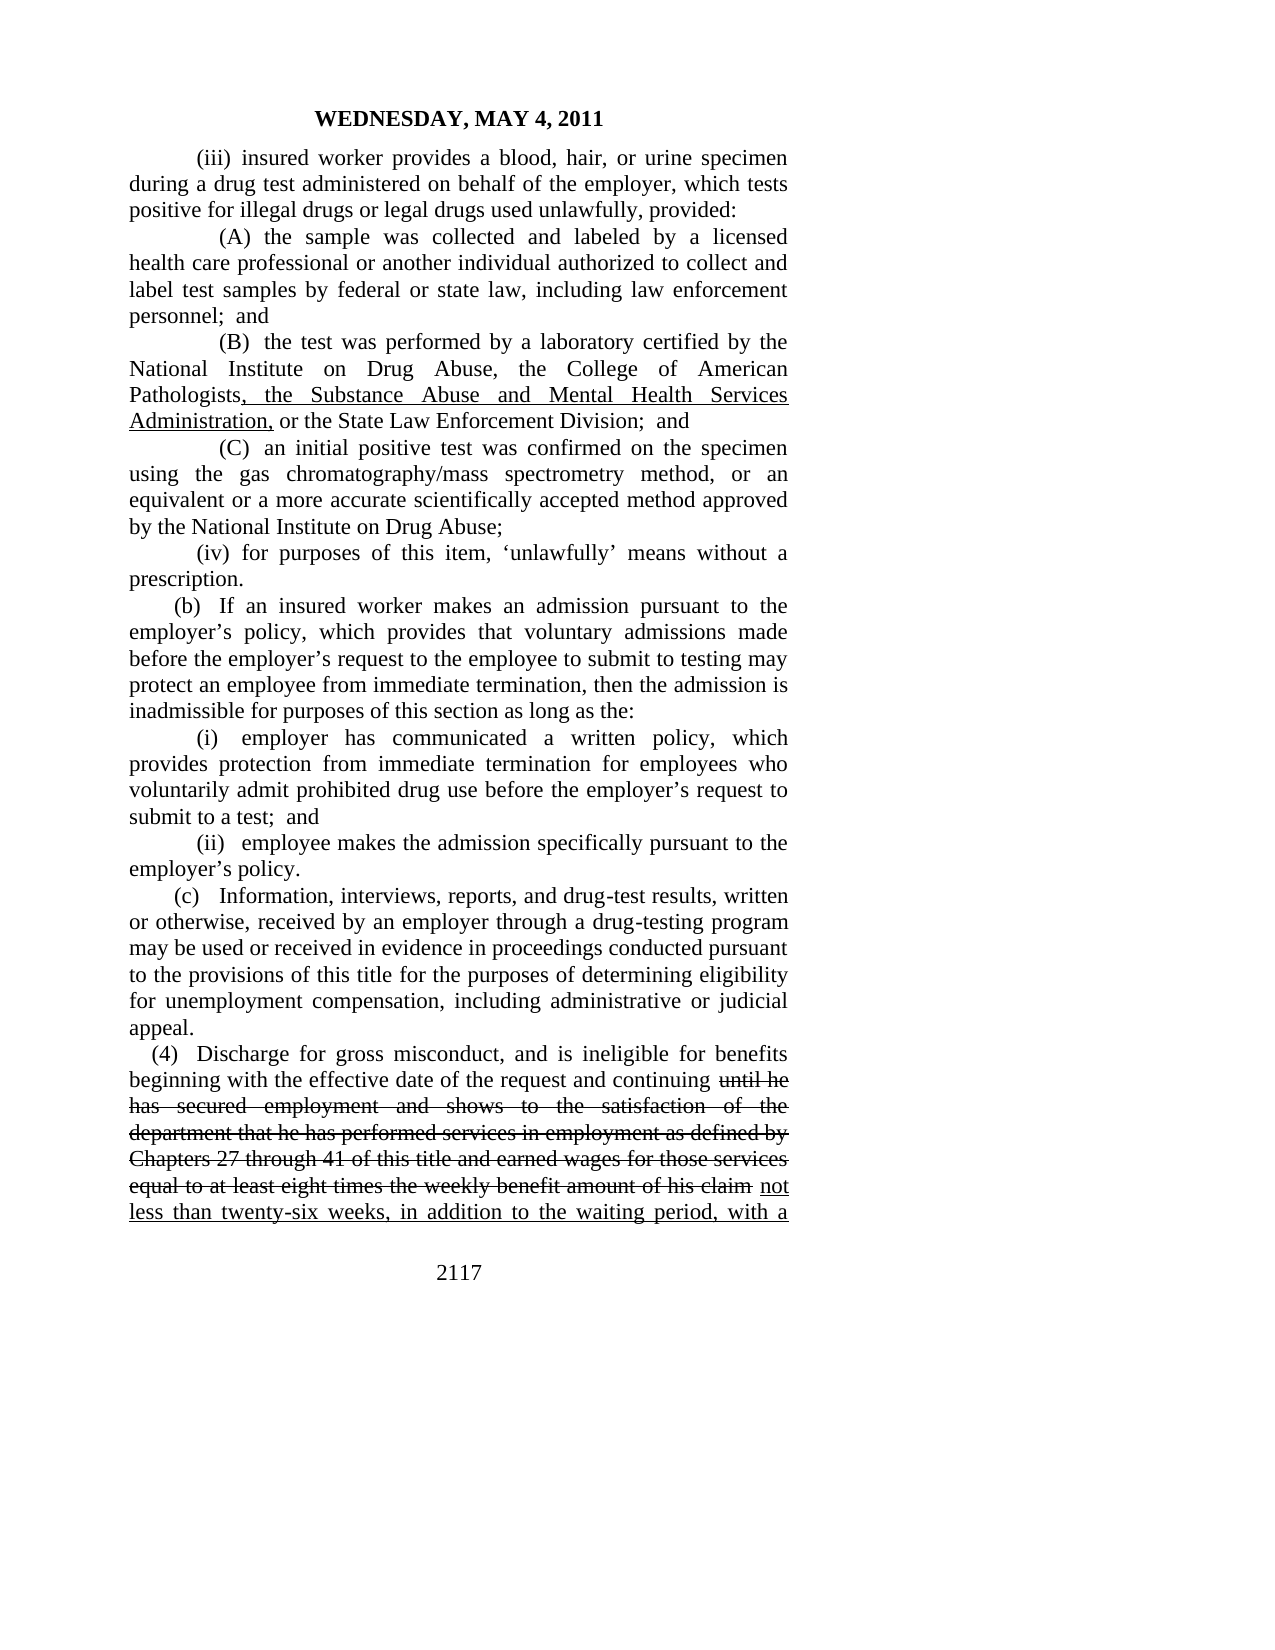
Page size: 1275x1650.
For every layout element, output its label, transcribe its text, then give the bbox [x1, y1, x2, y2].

text (i) employer has communicated a written policy, which provides protection from immediate termination for employees who voluntarily admit prohibited drug use before the employer’s request to submit to a test; and [129, 724, 789, 829]
text (A) the sample was collected and labeled by a licensed health care professional or another individual authorized to collect and label test samples by federal or state law, including law enforcement personnel; and [129, 223, 789, 328]
text (C) an initial positive test was confirmed on the specimen using the gas chromatography/mass spectrometry method, or an equivalent or a more accurate scientifically accepted method approved by the National Institute on Drug Abuse; [129, 434, 789, 539]
text (iv) for purposes of this item, ‘unlawfully’ means without a prescription. [129, 539, 789, 592]
text (ii) employee makes the admission specifically pursuant to the employer’s policy. [129, 829, 789, 882]
text (b) If an insured worker makes an admission pursuant to the employer’s policy, which provides that voluntary admissions made before the employer’s request to the employee to submit to testing may protect an employee from immediate termination, then the admission is inadmissible for purposes of this section as long as the: [129, 592, 789, 724]
text (B) the test was performed by a laboratory certified by the National Institute on Drug Abuse, the College of American Pathologists, the Substance Abuse and Mental Health Services Administration, or the State Law Enforcement Division; and [129, 328, 789, 434]
text (iii) insured worker provides a blood, hair, or urine specimen during a drug test administered on behalf of the employer, which tests positive for illegal drugs or legal drugs used unlawfully, provided: [129, 144, 789, 223]
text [129, 1161, 789, 1221]
text (c) Information, interviews, reports, and drug-test results, written or otherwise, received by an employer through a drug-testing program may be used or received in evidence in proceedings conducted pursuant to the provisions of this title for the purposes of determining eligibility for unemployment compensation, including administrative or judicial appeal. [129, 882, 789, 1040]
